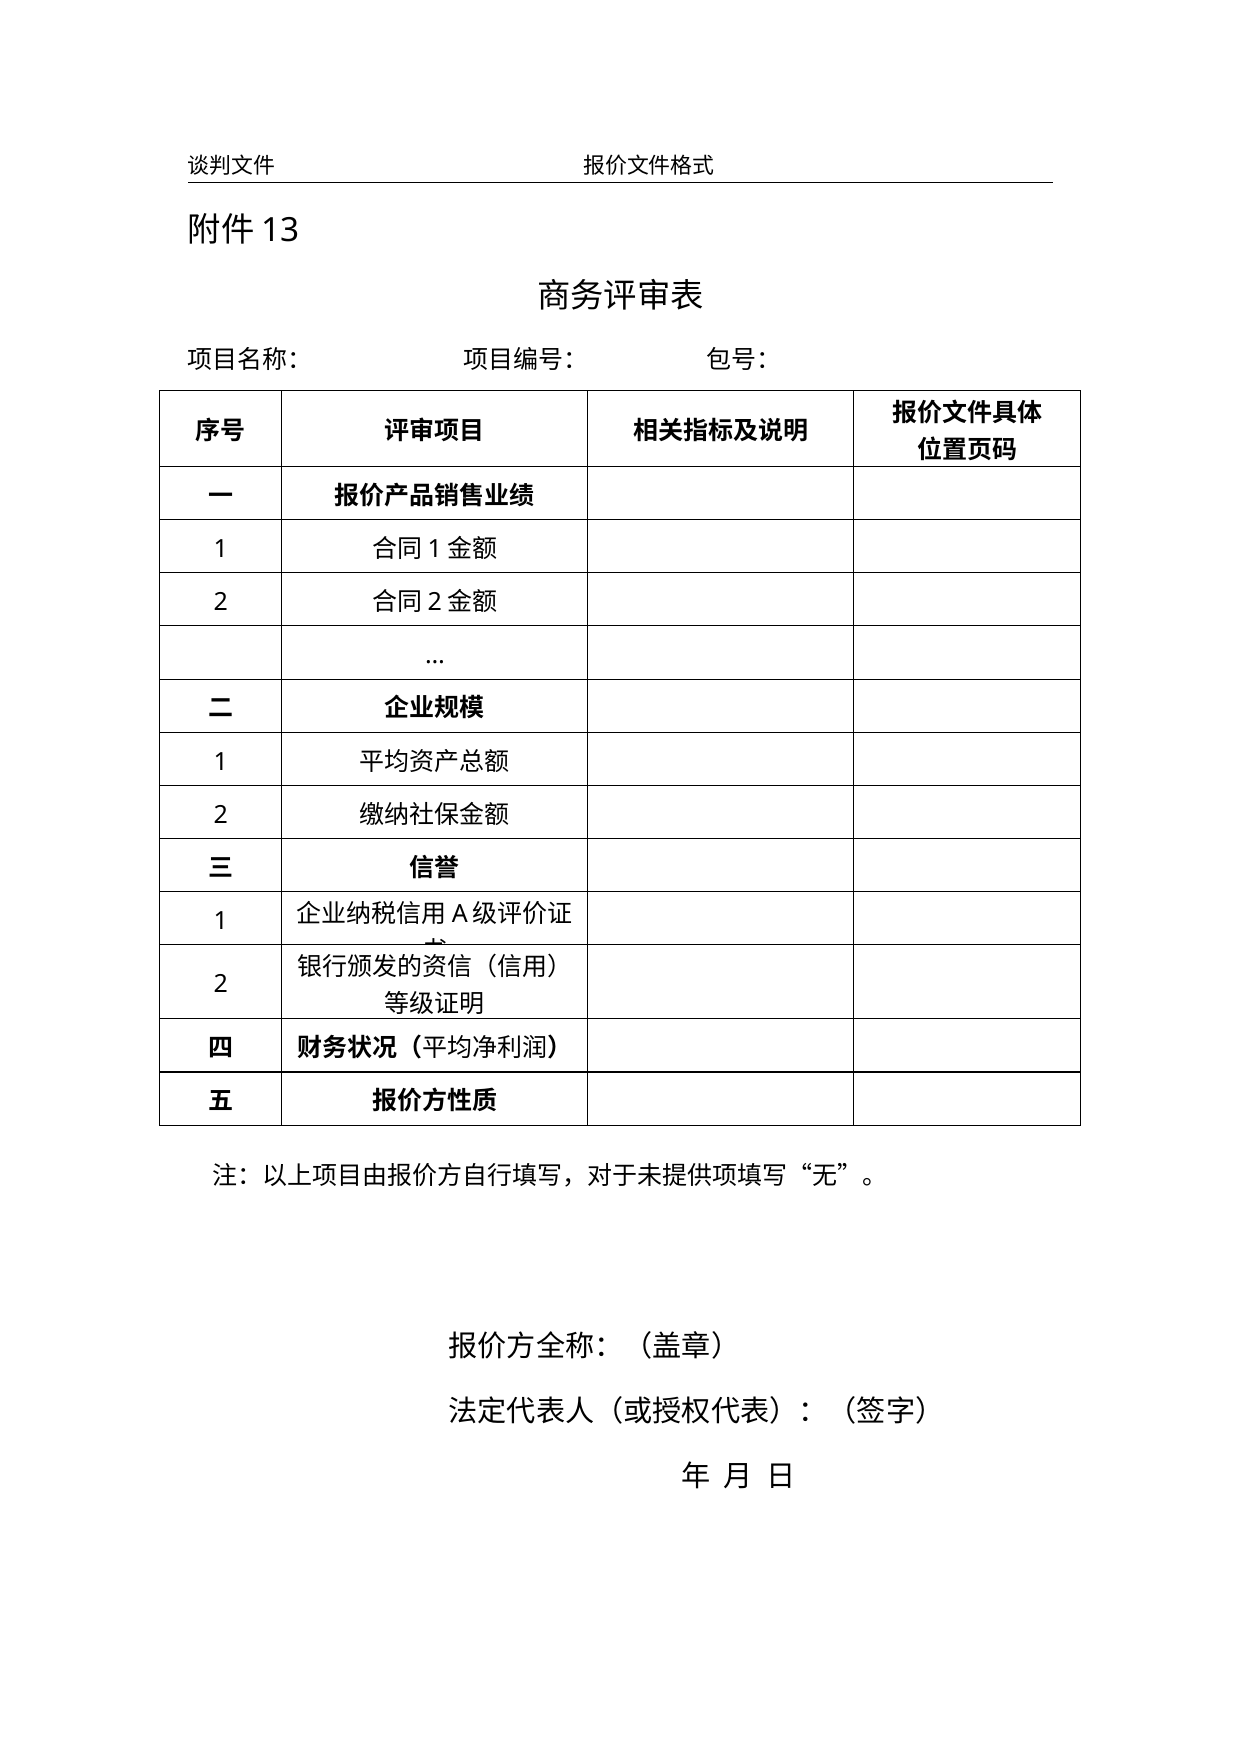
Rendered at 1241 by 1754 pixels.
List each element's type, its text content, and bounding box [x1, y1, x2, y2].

table_cell [854, 520, 1080, 572]
text 年 月 日 [187, 1441, 1053, 1506]
table_cell [588, 945, 853, 1018]
table_cell [588, 573, 853, 625]
table_cell 缴纳社保金额 [282, 786, 587, 838]
table_cell 企业纳税信用A级评价证书 [282, 892, 587, 944]
table_cell 四 [160, 1019, 281, 1071]
text 报价方全称：（盖章） [187, 1311, 1053, 1376]
table_cell [588, 680, 853, 732]
table_cell 企业规模 [282, 680, 587, 732]
table_cell [854, 839, 1080, 891]
table_header 评审项目 [282, 391, 587, 466]
text 商务评审表 [187, 260, 1053, 325]
table_cell [854, 1019, 1080, 1071]
table_cell 平均资产总额 [282, 733, 587, 785]
table_cell [588, 1019, 853, 1071]
table_cell [160, 626, 281, 678]
table_cell [588, 520, 853, 572]
table_cell [854, 892, 1080, 944]
table_cell [588, 786, 853, 838]
table_cell 2 [160, 786, 281, 838]
table_cell [854, 680, 1080, 732]
table_cell … [282, 626, 587, 678]
table_cell 一 [160, 467, 281, 519]
table_cell 2 [160, 573, 281, 625]
text 法定代表人（或授权代表）：（签字） [187, 1376, 1053, 1441]
table_cell 五 [160, 1073, 281, 1124]
table_cell [588, 467, 853, 519]
table_cell 财务状况（平均净利润） [282, 1019, 587, 1071]
table_cell 合同1金额 [282, 520, 587, 572]
table_cell 2 [160, 945, 281, 1018]
text 附件13 [187, 195, 1053, 260]
table_cell 报价产品销售业绩 [282, 467, 587, 519]
table_cell 银行颁发的资信（信用） 等级证明 [282, 945, 587, 1018]
table_cell 信誉 [282, 839, 587, 891]
table_cell 报价方性质 [282, 1073, 587, 1124]
table_cell 1 [160, 892, 281, 944]
table_cell [854, 733, 1080, 785]
table_cell [588, 1073, 853, 1124]
table_cell 三 [160, 839, 281, 891]
table_cell 1 [160, 733, 281, 785]
text 注：以上项目由报价方自行填写，对于未提供项填写“无”。 [187, 1155, 1053, 1192]
text 项目名称： 项目编号： 包号： [187, 325, 1053, 390]
table_cell [854, 626, 1080, 678]
table_header 报价文件具体 位置页码 [854, 391, 1080, 466]
table_cell [854, 467, 1080, 519]
table_cell [854, 945, 1080, 1018]
table_cell [854, 1073, 1080, 1124]
table_header 相关指标及说明 [588, 391, 853, 466]
table_cell [854, 573, 1080, 625]
table_header 序号 [160, 391, 281, 466]
table_cell [588, 839, 853, 891]
table_cell [588, 892, 853, 944]
table_cell 二 [160, 680, 281, 732]
table_cell [588, 626, 853, 678]
table_cell 合同2金额 [282, 573, 587, 625]
table_cell [854, 786, 1080, 838]
table_cell [588, 733, 853, 785]
table_cell 1 [160, 520, 281, 572]
